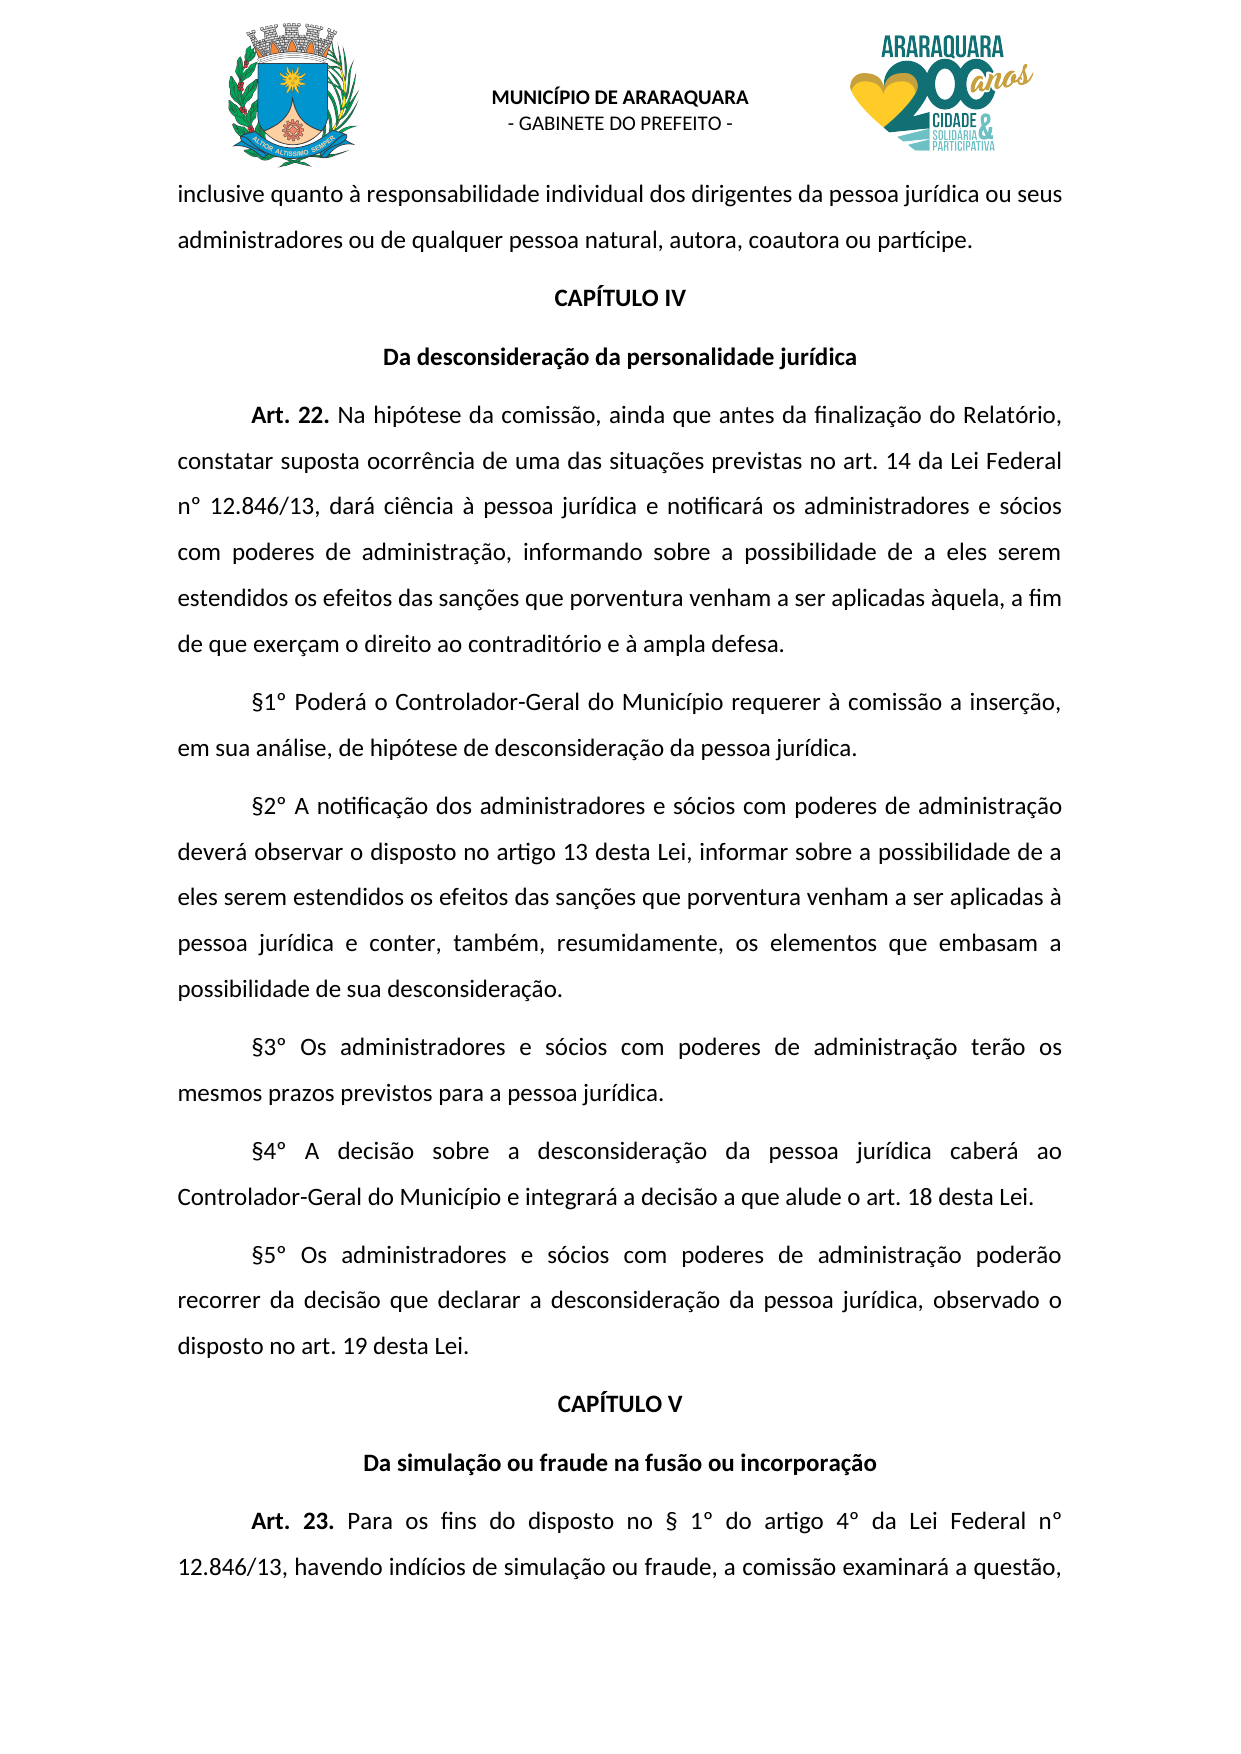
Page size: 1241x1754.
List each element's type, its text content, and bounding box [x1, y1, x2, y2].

text CAPÍTULO V [177, 1389, 1063, 1419]
text Da simulação ou fraude na fusão ou incorporação [177, 1447, 1063, 1477]
text CAPÍTULO IV [177, 283, 1063, 313]
picture [850, 35, 1034, 151]
text §4º A decisão sobre a desconsideração da pessoa jurídica caberá ao Controlador-Geral do Município e integrará a decisão a que alude o art. 18 desta Lei. [177, 1135, 1063, 1211]
text §3º Os administradores e sócios com poderes de administração terão os mesmos prazos previstos para a pessoa jurídica. [177, 1031, 1063, 1107]
text §1º Poderá o Controlador-Geral do Município requerer à comissão a inserção, em sua análise, de hipótese de desconsideração da pessoa jurídica. [177, 686, 1063, 762]
text Art. 22. Na hipótese da comissão, ainda que antes da finalização do Relatório, constatar suposta ocorrência de uma das situações previstas no art. 14 da Lei Federal nº 12.846/13, dará ciência à pessoa jurídica e notificará os administradores e sócios com poderes de administração, informando sobre a possibilidade de a eles serem estendidos os efeitos das sanções que porventura venham a ser aplicadas àquela, a fim de que exerçam o direito ao contraditório e à ampla defesa. [177, 399, 1063, 658]
text Da desconsideração da personalidade jurídica [177, 341, 1063, 371]
picture [228, 23, 360, 168]
text §5º Os administradores e sócios com poderes de administração poderão recorrer da decisão que declarar a desconsideração da pessoa jurídica, observado o disposto no art. 19 desta Lei. [177, 1239, 1063, 1361]
text §2º A notificação dos administradores e sócios com poderes de administração deverá observar o disposto no artigo 13 desta Lei, informar sobre a possibilidade de a eles serem estendidos os efeitos das sanções que porventura venham a ser aplicadas à pessoa jurídica e conter, também, resumidamente, os elementos que embasam a possibilidade de sua desconsideração. [177, 790, 1063, 1003]
